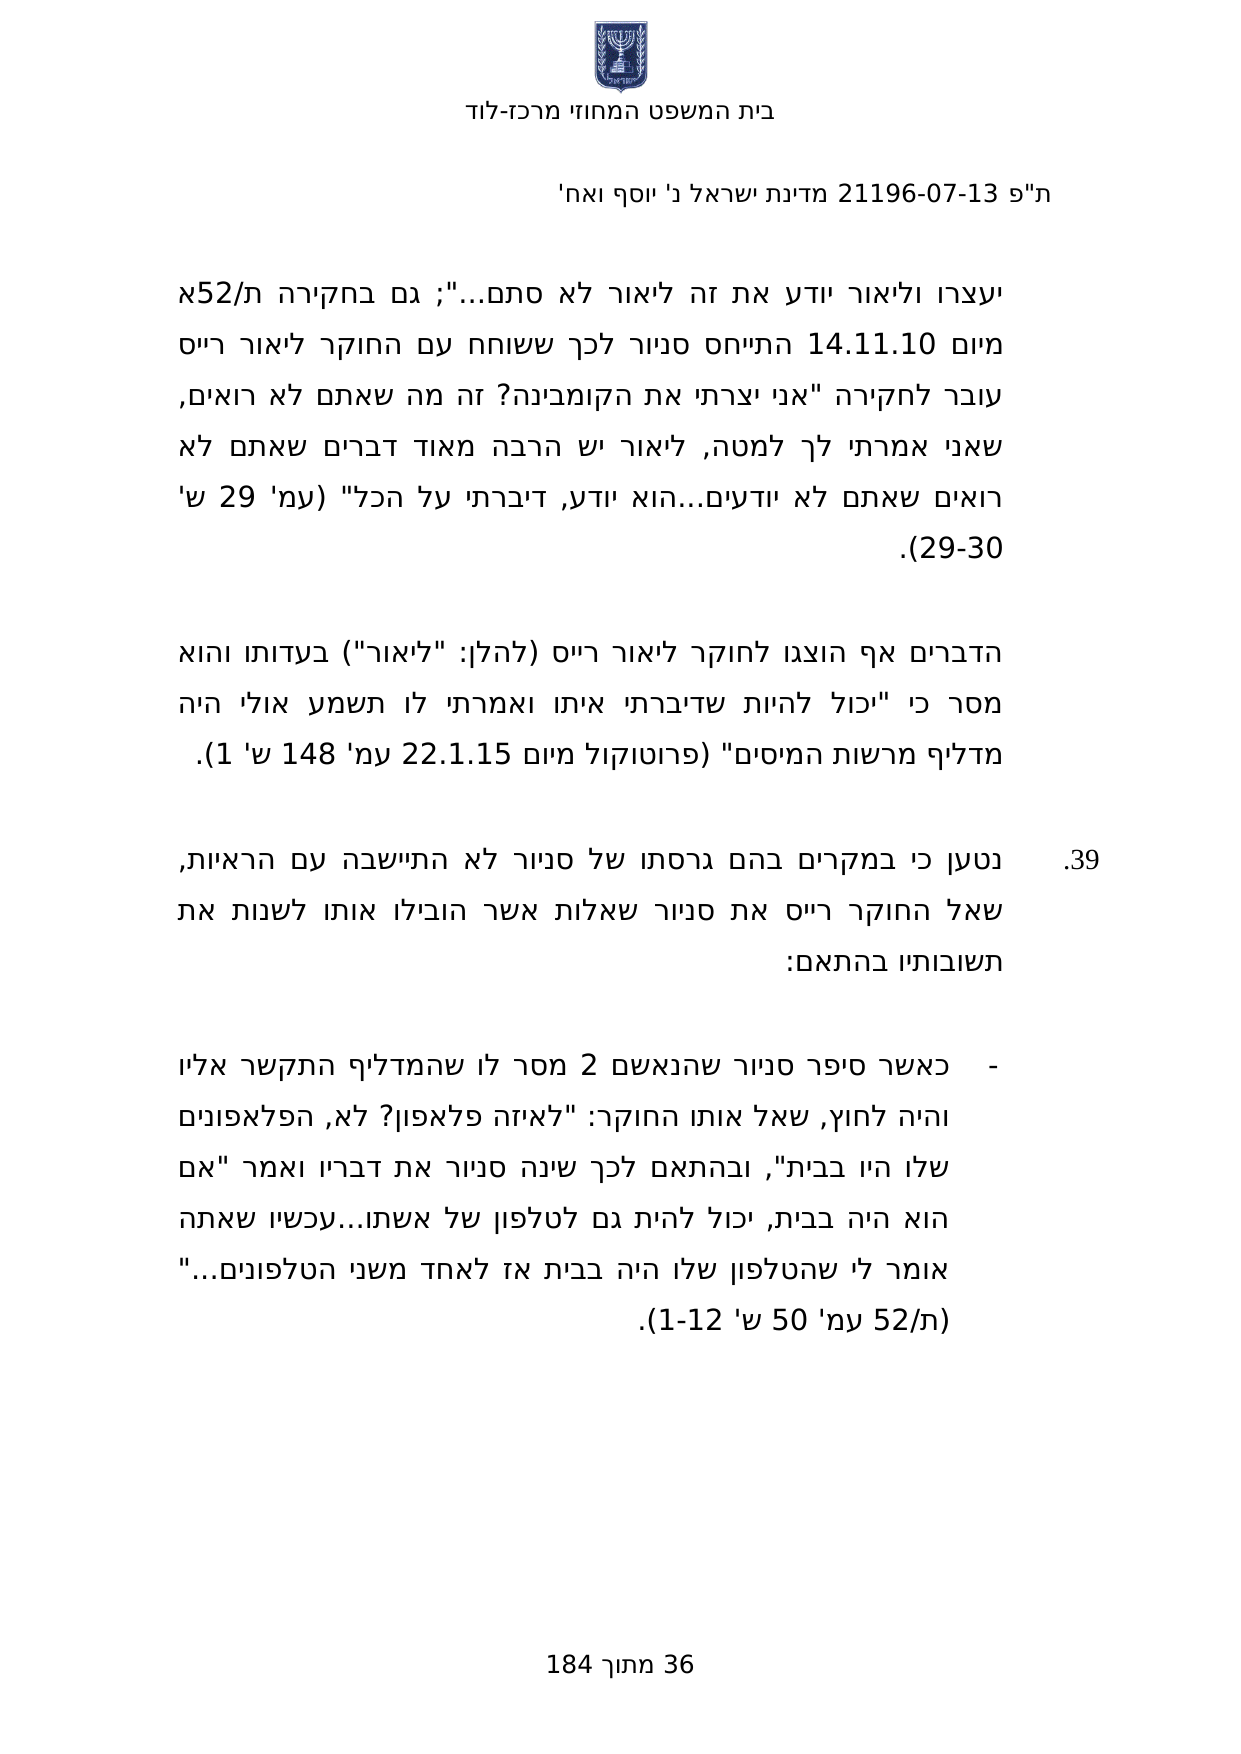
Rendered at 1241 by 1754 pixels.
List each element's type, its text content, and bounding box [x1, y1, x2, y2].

list נטען כי במקרים בהם גרסתו של סניור לא התיישבה עם הראיות, שאל החוקר רייס את סניור שאלות אשר הובילו אותו לשנות את תשובותיו בהתאם: [177, 842, 1063, 978]
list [177, 277, 1063, 565]
text הדברים אף הוצגו לחוקר ליאור רייס (להלן: "ליאור") בעדותו והוא מסר כי "יכול להיות שדיברתי איתו ואמרתי לו תשמע אולי היה מדליף מרשות המיסים" (פרוטוקול מיום 22.1.15 עמ' 148 ש' 1). [177, 636, 1004, 771]
list כאשר סיפר סניור שהנאשם 2 מסר לו שהמדליף התקשר אליו והיה לחוץ, שאל אותו החוקר: "לאיזה פלאפון? לא, הפלאפונים שלו היו בבית", ובהתאם לכך שינה סניור את דבריו ואמר "אם הוא היה בבית, יכול להית גם לטלפון של אשתו...עכשיו שאתה אומר לי שהטלפון שלו היה בבית אז לאחד משני הטלפונים..." (ת/52 עמ' 50 ש' 1-12). [177, 1048, 988, 1337]
picture [589, 19, 651, 96]
